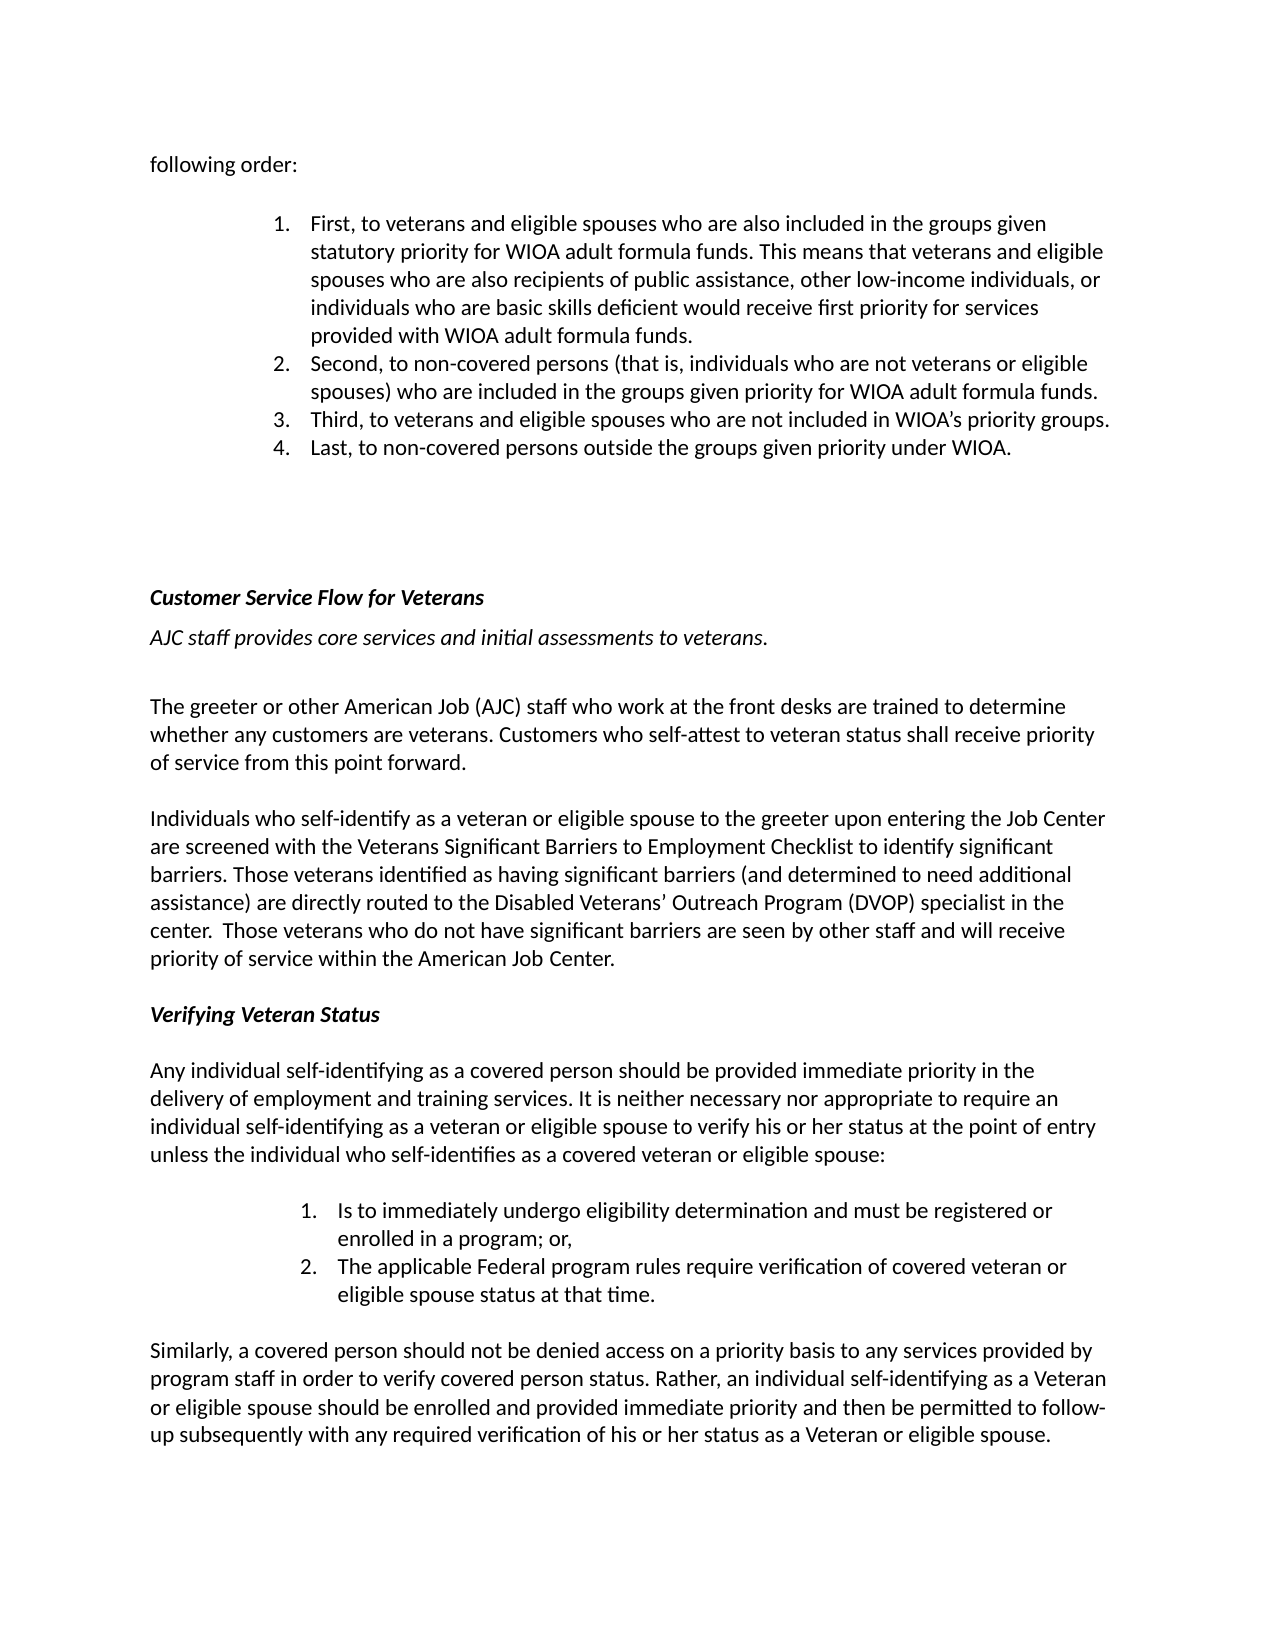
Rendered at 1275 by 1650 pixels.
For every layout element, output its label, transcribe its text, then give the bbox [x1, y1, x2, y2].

text AJC staff provides core services and initial assessments to veterans. [150, 623, 1125, 652]
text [150, 150, 1113, 178]
list Third, to veterans and eligible spouses who are not included in WIOA’s priority groups. [273, 405, 1113, 433]
text Individuals who self-identify as a veteran or eligible spouse to the greeter upon entering the Job Center are screened with the Veterans Significant Barriers to Employment Checklist to identify significant barriers. Those veterans identified as having significant barriers (and determined to need additional assistance) are directly routed to the Disabled Veterans’ Outreach Program (DVOP) specialist in the center. Those veterans who do not have significant barriers are seen by other staff and will receive priority of service within the American Job Center. [150, 804, 1113, 972]
list Second, to non-covered persons (that is, individuals who are not veterans or eligible spouses) who are included in the groups given priority for WIOA adult formula funds. [273, 349, 1113, 405]
text Any individual self-identifying as a covered person should be provided immediate priority in the delivery of employment and training services. It is neither necessary nor appropriate to require an individual self-identifying as a veteran or eligible spouse to verify his or her status at the point of entry unless the individual who self-identifies as a covered veteran or eligible spouse: [150, 1056, 1113, 1168]
list Last, to non-covered persons outside the groups given priority under WIOA. [273, 433, 1113, 461]
text Verifying Veteran Status [150, 1000, 1113, 1028]
list The applicable Federal program rules require verification of covered veteran or eligible spouse status at that time. [300, 1252, 1113, 1308]
text Similarly, a covered person should not be denied access on a priority basis to any services provided by program staff in order to verify covered person status. Rather, an individual self-identifying as a Veteran or eligible spouse should be enrolled and provided immediate priority and then be permitted to follow-up subsequently with any required verification of his or her status as a Veteran or eligible spouse. [150, 1337, 1113, 1449]
text The greeter or other American Job (AJC) staff who work at the front desks are trained to determine whether any customers are veterans. Customers who self-attest to veteran status shall receive priority of service from this point forward. [150, 692, 1113, 776]
list Is to immediately undergo eligibility determination and must be registered or enrolled in a program; or, [300, 1196, 1113, 1252]
list First, to veterans and eligible spouses who are also included in the groups given statutory priority for WIOA adult formula funds. This means that veterans and eligible spouses who are also recipients of public assistance, other low-income individuals, or individuals who are basic skills deficient would receive first priority for services provided with WIOA adult formula funds. [273, 209, 1113, 349]
text Customer Service Flow for Veterans [150, 583, 1125, 611]
